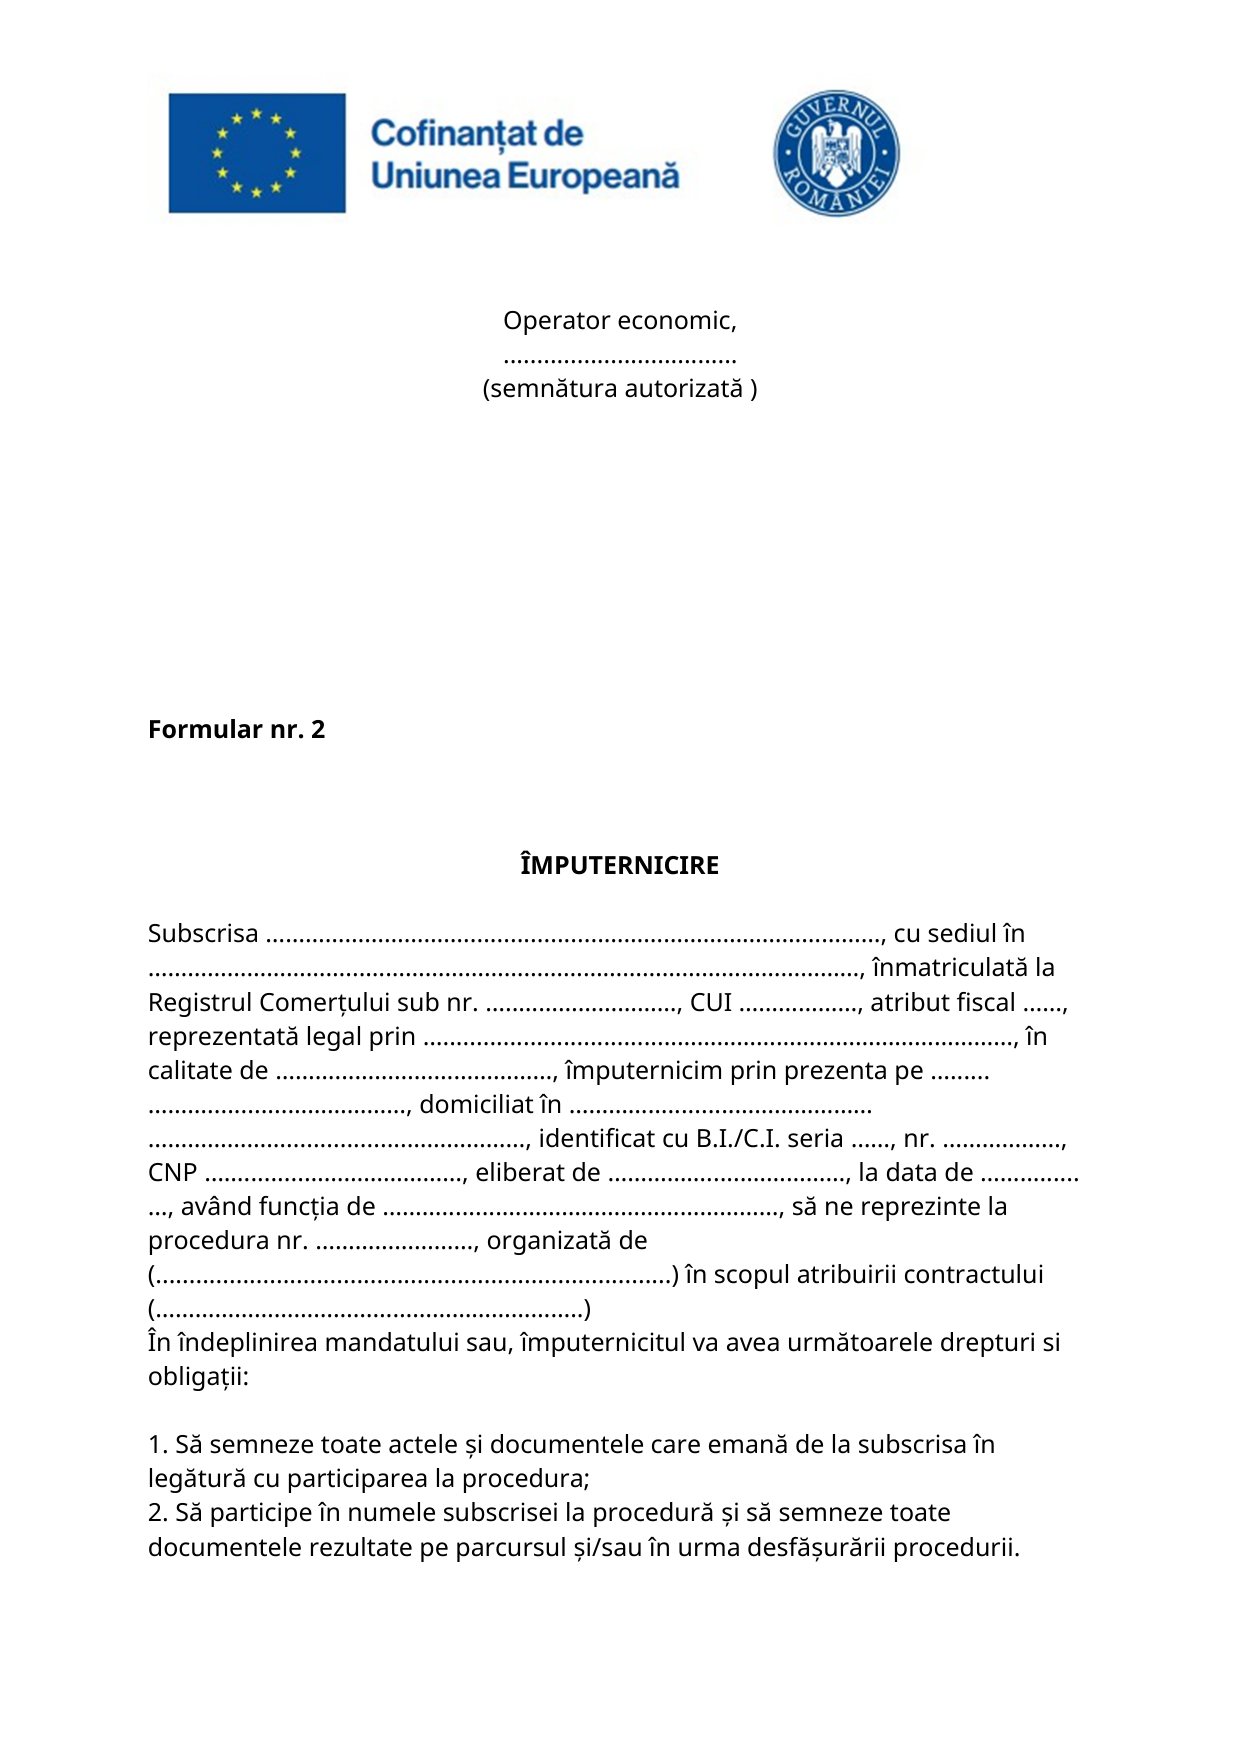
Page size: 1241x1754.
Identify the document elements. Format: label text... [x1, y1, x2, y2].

picture [147, 73, 975, 235]
text 2. Să participe în numele subscrisei la procedură și să semneze toate documentele rezultate pe parcursul și/sau în urma desfășurării procedurii. [148, 1495, 1093, 1563]
text 1. Să semneze toate actele și documentele care emană de la subscrisa în legătură cu participarea la procedura; [148, 1427, 1093, 1495]
text Subscrisa ………………………….....................……………………………………, cu sediul în …………………………...…………………………………………………………………, înmatriculată la Registrul Comerțului sub nr. …..……………………, CUI ………………, atribut fiscal ……, reprezentată legal prin …...................................……………………………………………, în calitate de ………...…………………………, împuternicim prin prezenta pe …......………............………………, domiciliat în ……………..........………………… …………………..................………………, identificat cu B.I./C.I. seria ……, nr. ………………, CNP …….........……………………, eliberat de ……………......……………, la data de ………......…, având funcția de ……….........……………………………………, să ne reprezinte la procedura nr. ……………………, organizată de (.............................................................................) în scopul atribuirii contractului (………………………………………………………..) [148, 916, 1093, 1325]
text ÎMPUTERNICIRE [148, 848, 1093, 882]
text (semnătura autorizată ) [148, 371, 1093, 405]
text În îndeplinirea mandatului sau, împuternicitul va avea următoarele drepturi si obligații: [148, 1325, 1093, 1393]
text Operator economic, [148, 303, 1093, 337]
text ................................... [148, 337, 1093, 371]
text Formular nr. 2 [148, 678, 1093, 746]
